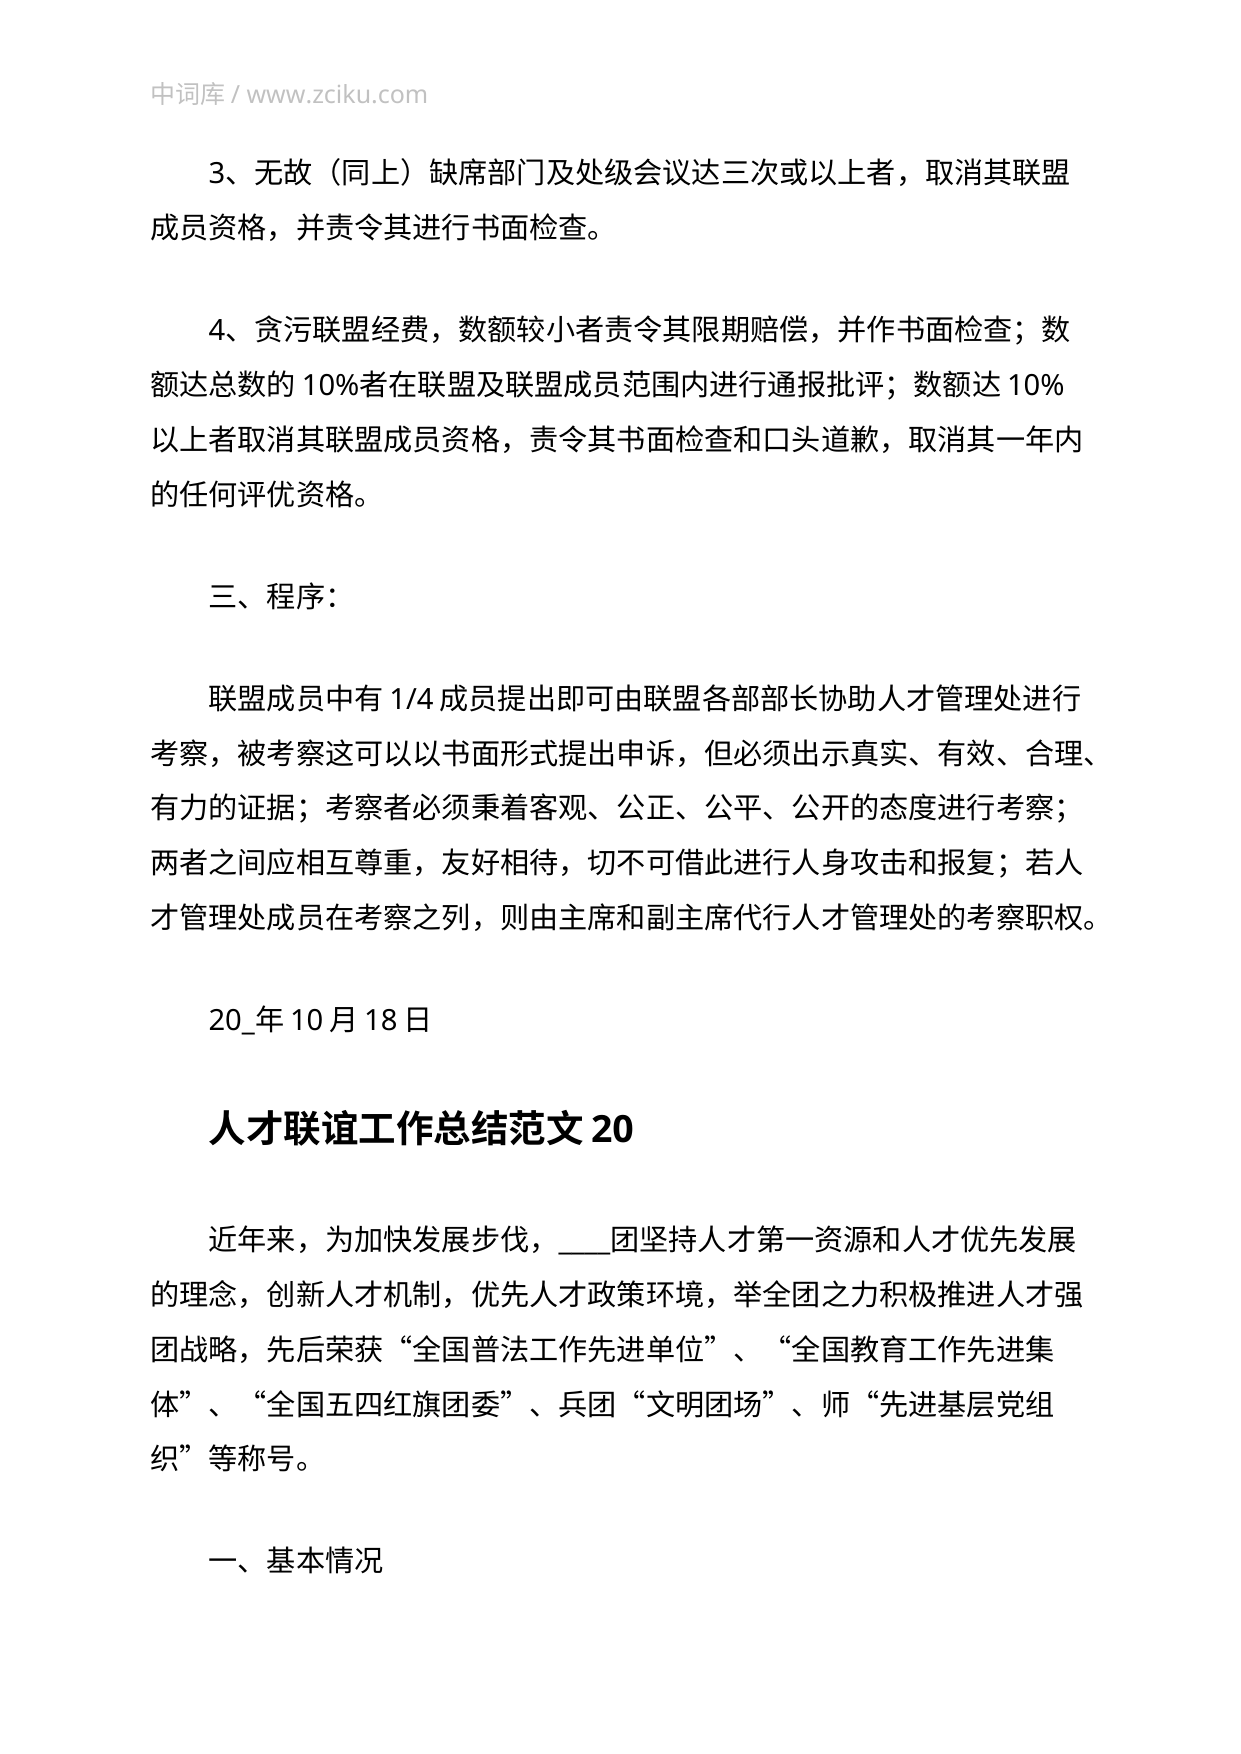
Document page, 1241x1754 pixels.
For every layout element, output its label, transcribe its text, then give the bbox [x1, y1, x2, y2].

text 三、程序： [150, 573, 1090, 616]
text 联盟成员中有1/4成员提出即可由联盟各部部长协助人才管理处进行考察，被考察这可以以书面形式提出申诉，但必须出示真实、有效、合理、有力的证据；考察者必须秉着客观、公正、公平、公开的态度进行考察；两者之间应相互尊重，友好相待，切不可借此进行人身攻击和报复；若人才管理处成员在考察之列，则由主席和副主席代行人才管理处的考察职权。 [150, 675, 1090, 937]
text 20_年10月18日 [150, 997, 1090, 1039]
text 一、基本情况 [150, 1538, 1090, 1580]
text 4、贪污联盟经费，数额较小者责令其限期赔偿，并作书面检查；数额达总数的10%者在联盟及联盟成员范围内进行通报批评；数额达10%以上者取消其联盟成员资格，责令其书面检查和口头道歉，取消其一年内的任何评优资格。 [150, 307, 1090, 514]
text 人才联谊工作总结范文20 [150, 1099, 1090, 1153]
text 3、无故（同上）缺席部门及处级会议达三次或以上者，取消其联盟成员资格，并责令其进行书面检查。 [150, 150, 1090, 247]
text 近年来，为加快发展步伐，____团坚持人才第一资源和人才优先发展的理念，创新人才机制，优先人才政策环境，举全团之力积极推进人才强团战略，先后荣获“全国普法工作先进单位”、“全国教育工作先进集体”、“全国五四红旗团委”、兵团“文明团场”、师“先进基层党组织”等称号。 [150, 1216, 1090, 1478]
